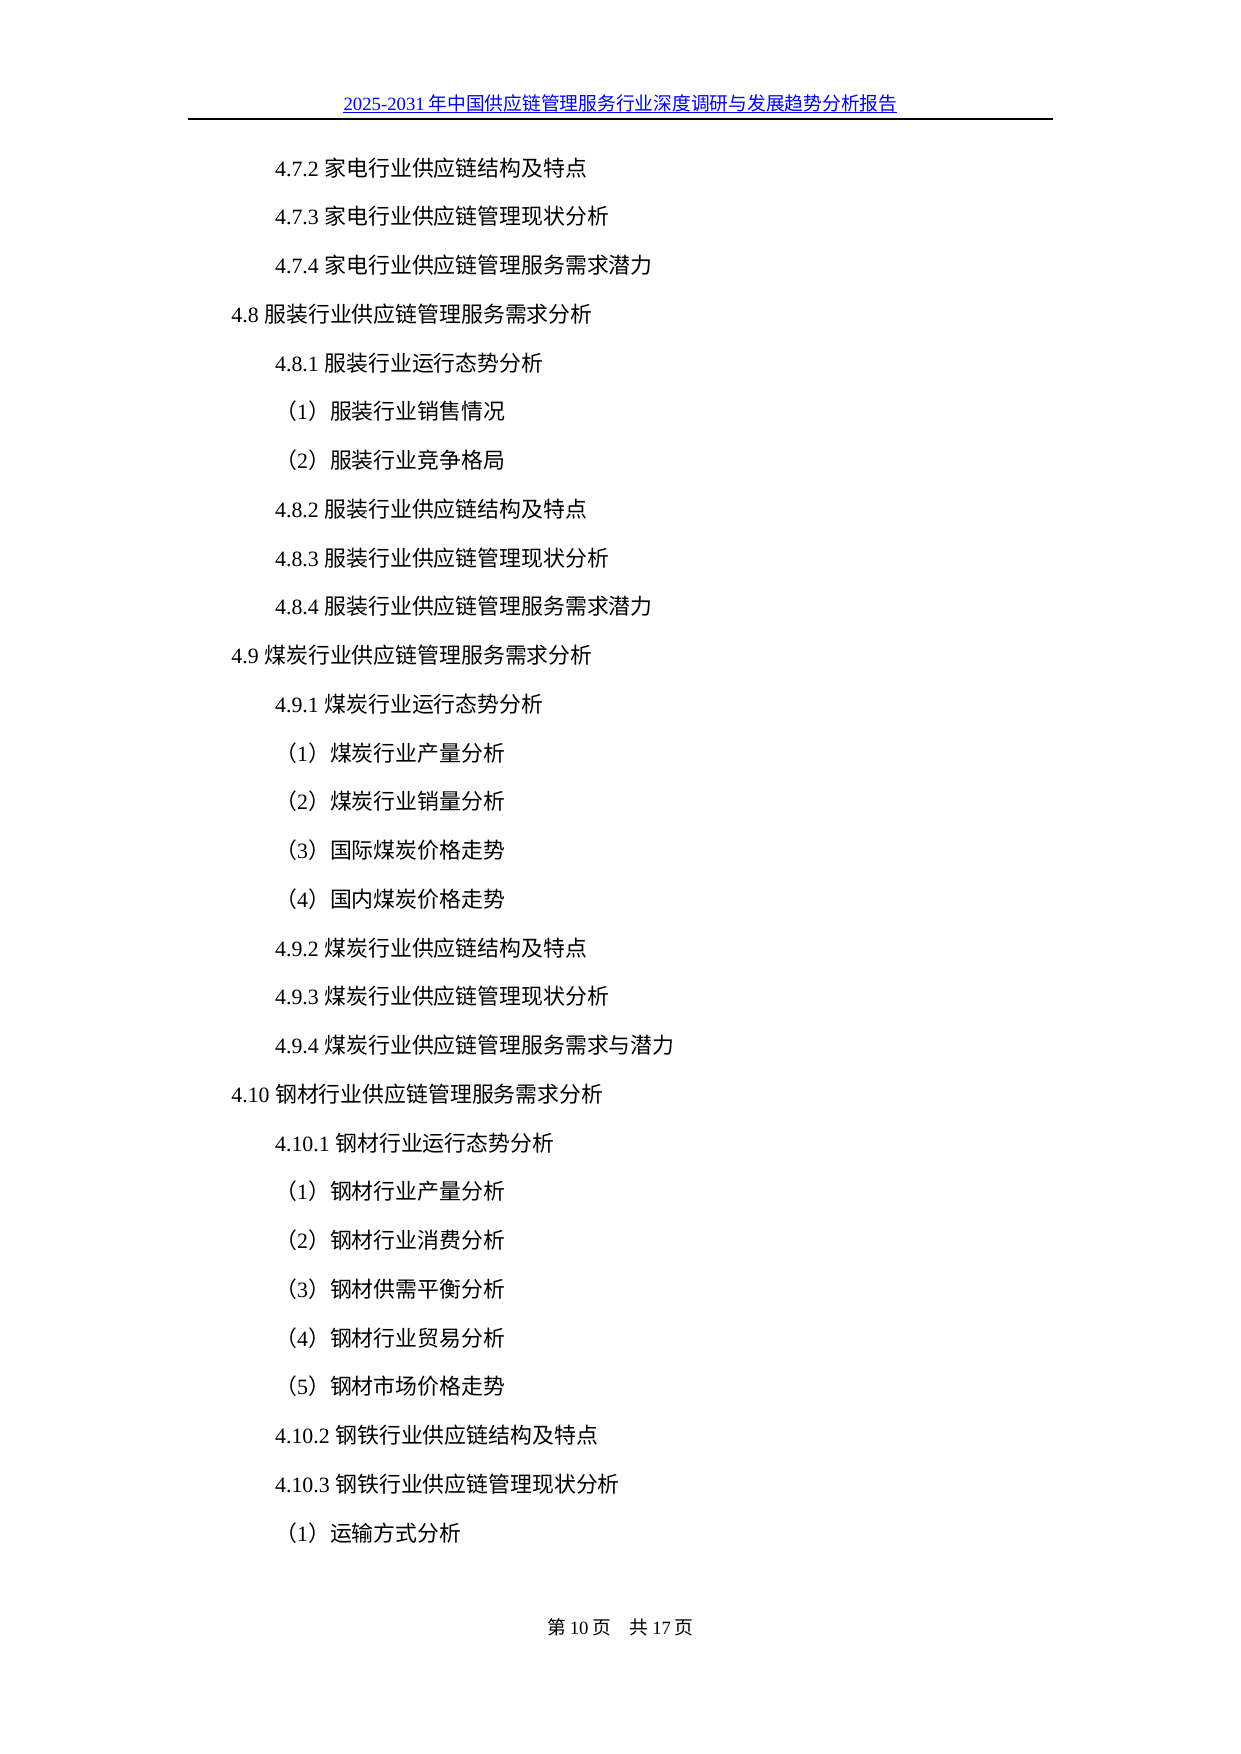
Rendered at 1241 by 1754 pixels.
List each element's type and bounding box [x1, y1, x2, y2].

text [187, 150, 1053, 1548]
